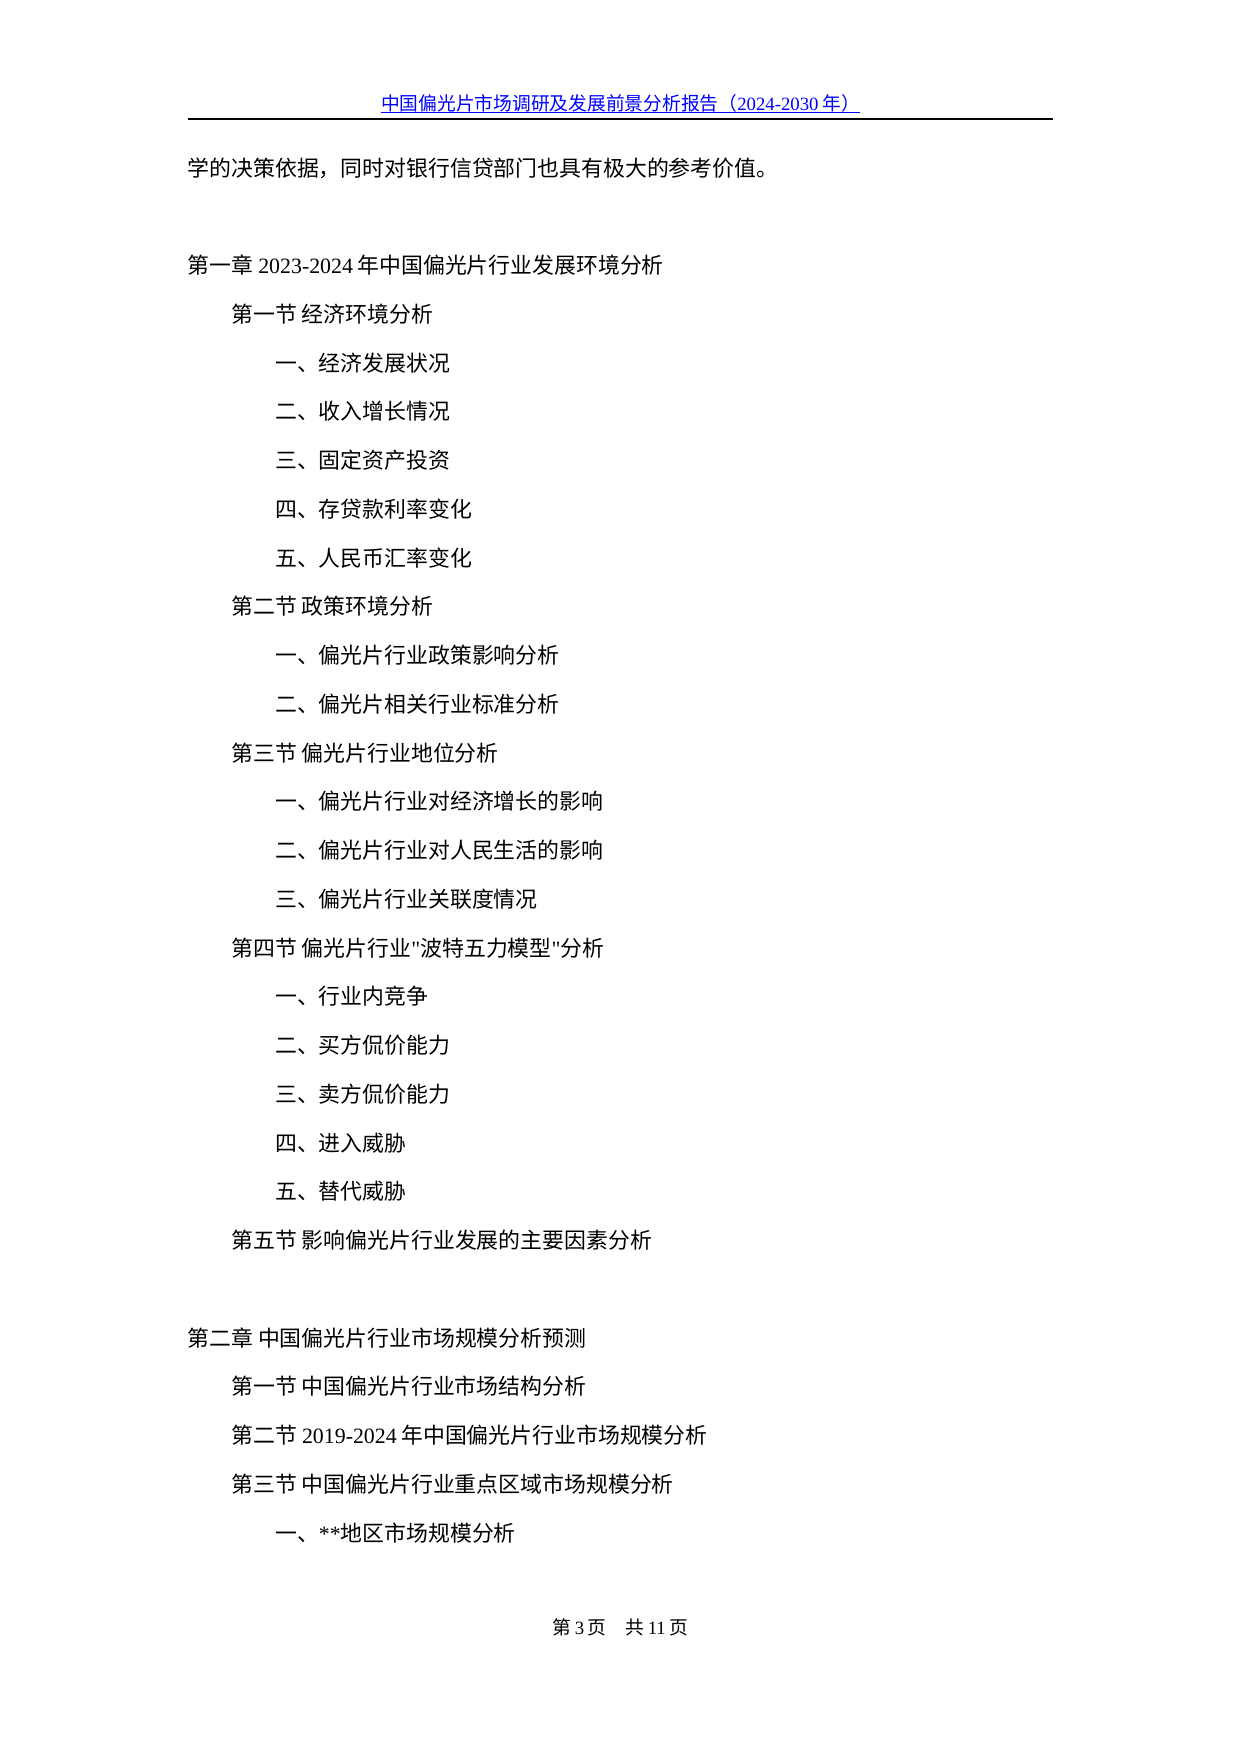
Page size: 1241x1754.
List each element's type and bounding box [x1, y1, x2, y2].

text [187, 150, 1053, 1548]
